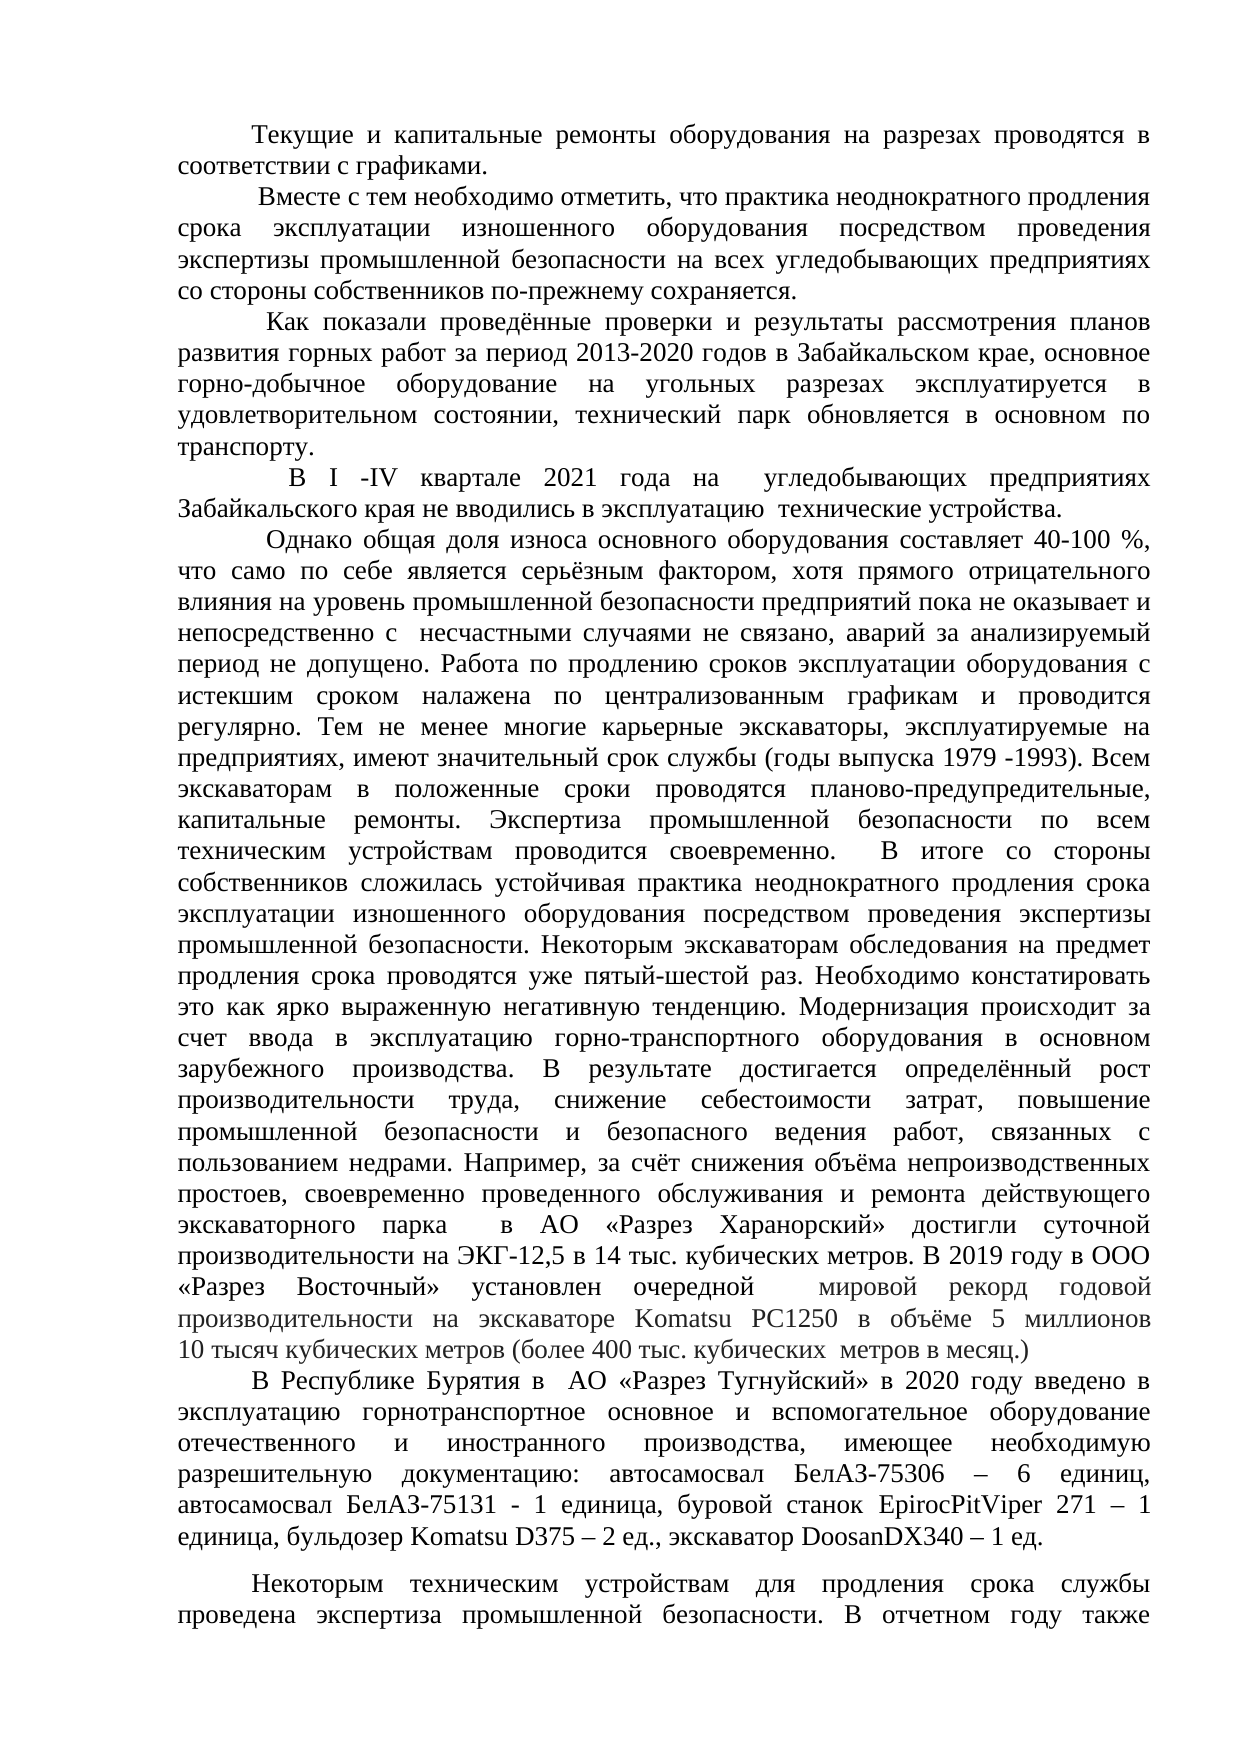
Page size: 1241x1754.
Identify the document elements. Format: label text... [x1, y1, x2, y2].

text В I -IV квартале 2021 года на угледобывающих предприятиях Забайкальского края не вводились в эксплуатацию технические устройства. [177, 461, 1152, 523]
text Как показали проведённые проверки и результаты рассмотрения планов развития горных работ за период 2013-2020 годов в Забайкальском крае, основное горно-добычное оборудование на угольных разрезах эксплуатируется в удовлетворительном состоянии, технический парк обновляется в основном по транспорту. [177, 305, 1152, 461]
text Текущие и капитальные ремонты оборудования на разрезах проводятся в соответствии с графиками. [177, 118, 1152, 180]
text Однако общая доля износа основного оборудования составляет 40-100 %, что само по себе является серьёзным фактором, хотя прямого отрицательного влияния на уровень промышленной безопасности предприятий пока не оказывает и непосредственно с несчастными случаями не связано, аварий за анализируемый период не допущено. Работа по продлению сроков эксплуатации оборудования с истекшим сроком налажена по централизованным графикам и проводится регулярно. Тем не менее многие карьерные экскаваторы, эксплуатируемые на предприятиях, имеют значительный срок службы (годы выпуска 1979 -1993). Всем экскаваторам в положенные сроки проводятся планово-предупредительные, капитальные ремонты. Экспертиза промышленной безопасности по всем техническим устройствам проводится своевременно. В итоге со стороны собственников сложилась устойчивая практика неоднократного продления срока эксплуатации изношенного оборудования посредством проведения экспертизы промышленной безопасности. Некоторым экскаваторам обследования на предмет продления срока проводятся уже пятый-шестой раз. Необходимо констатировать это как ярко выраженную негативную тенденцию. Модернизация происходит за счет ввода в эксплуатацию горно-транспортного оборудования в основном зарубежного производства. В результате достигается определённый рост производительности труда, снижение себестоимости затрат, повышение промышленной безопасности и безопасного ведения работ, связанных с пользованием недрами. Например, за счёт снижения объёма непроизводственных простоев, своевременно проведенного обслуживания и ремонта действующего экскаваторного парка в АО «Разрез Харанорский» достигли суточной производительности на ЭКГ-12,5 в 14 тыс. кубических метров. В 2019 году в ООО «Разрез Восточный» установлен очередной мировой рекорд годовой производительности на экскаваторе Komatsu PC1250 в объёме 5 миллионов 10 тысяч кубических метров (более 400 тыс. кубических метров в месяц.) [177, 523, 1152, 1364]
text В Республике Бурятия в АО «Разрез Тугнуйский» в 2020 году введено в эксплуатацию горнотранспортное основное и вспомогательное оборудование отечественного и иностранного производства, имеющее необходимую разрешительную документацию: автосамосвал БелАЗ-75306 – 6 единиц, автосамосвал БелАЗ-75131 - 1 единица, буровой станок EpirocPitViper 271 – 1 единица, бульдозер Komatsu D375 – 2 ед., экскаватор DoosanDX340 – 1 ед. [177, 1364, 1152, 1551]
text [177, 1567, 1152, 1630]
text Вместе с тем необходимо отметить, что практика неоднократного продления срока эксплуатации изношенного оборудования посредством проведения экспертизы промышленной безопасности на всех угледобывающих предприятиях со стороны собственников по-прежнему сохраняется. [177, 180, 1152, 305]
